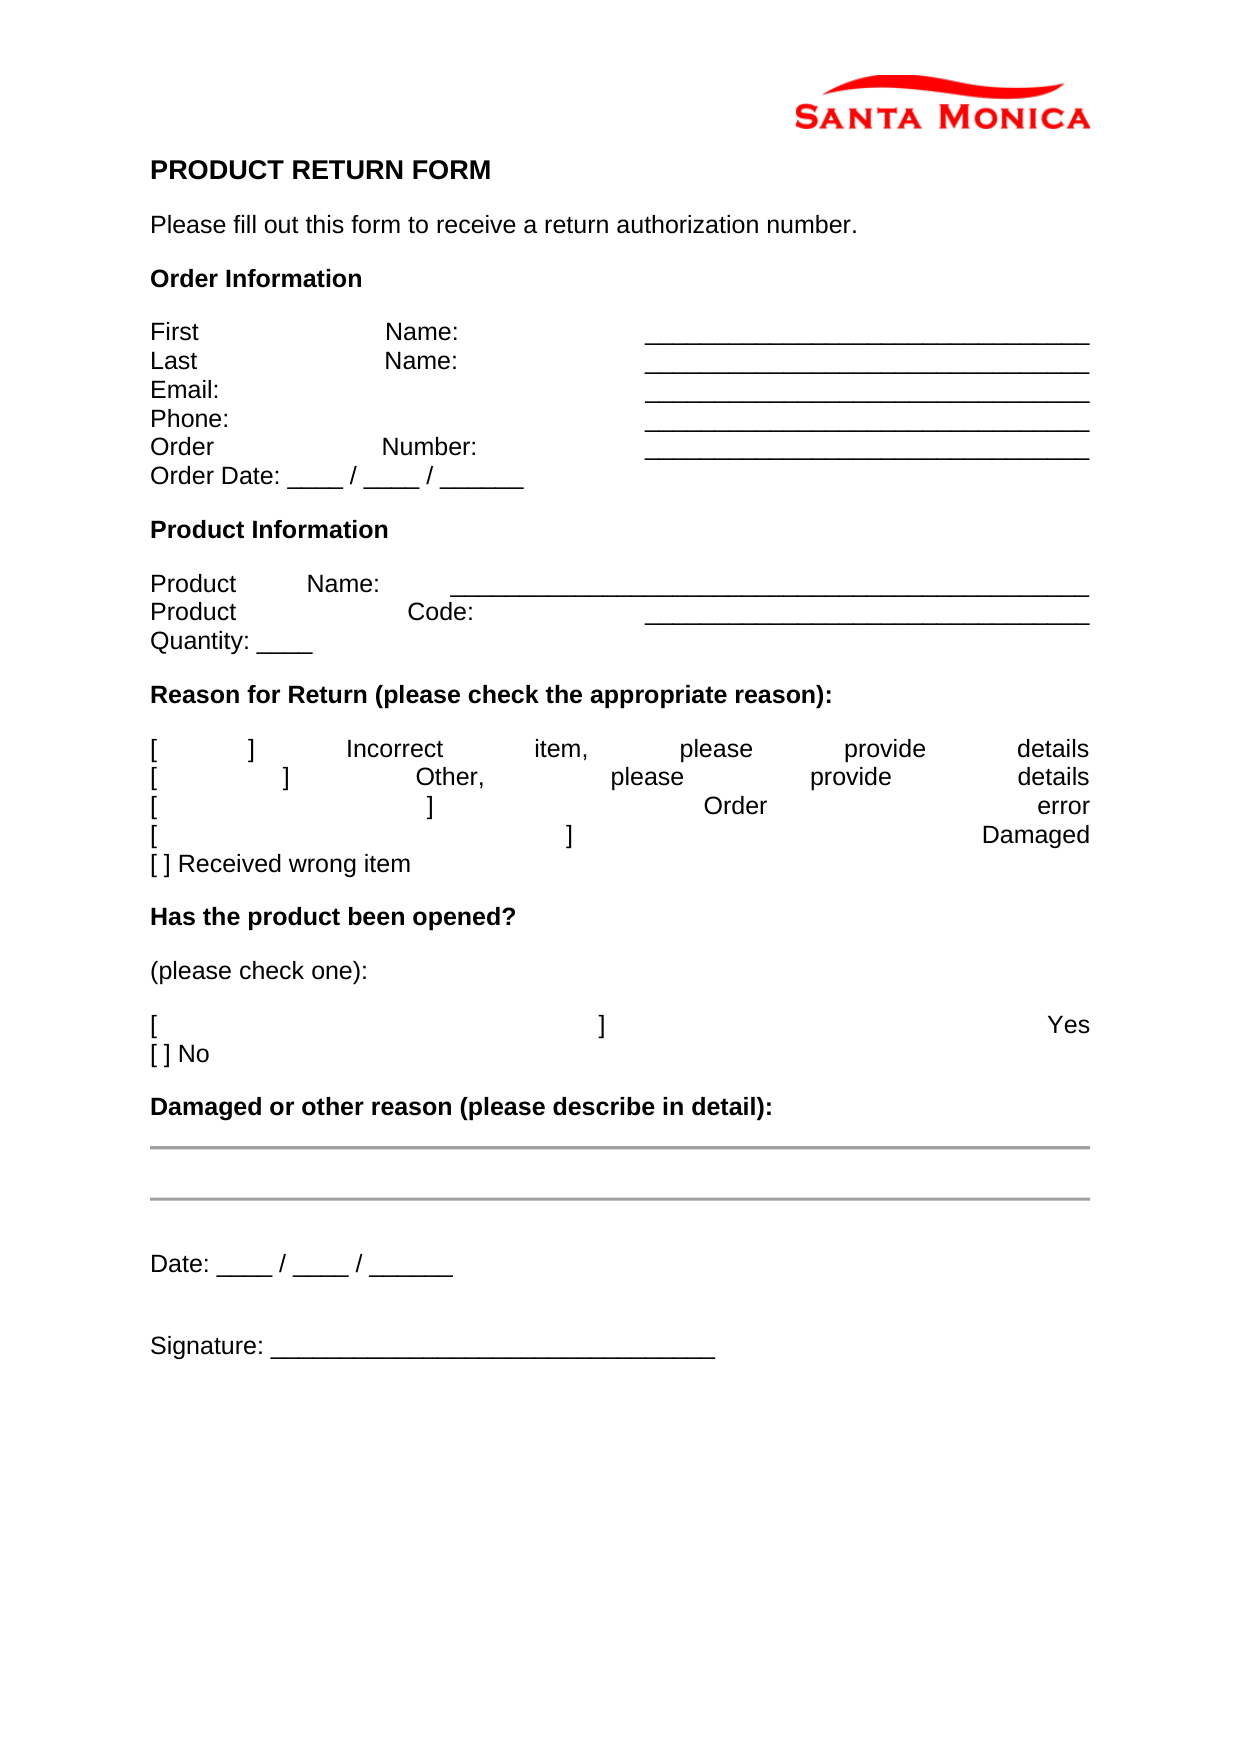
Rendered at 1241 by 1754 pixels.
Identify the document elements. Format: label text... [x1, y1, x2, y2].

picture [795, 75, 1091, 129]
text Date: ____ / ____ / ______ [150, 1249, 1090, 1278]
text First Name: ________________________________ Last Name: ________________________________ Email: ________________________________ Phone: ________________________________ Order Number: ________________________________ Order Date: ____ / ____ / ______ [150, 317, 1090, 490]
text Order Information [150, 264, 1090, 292]
text PRODUCT RETURN FORM [150, 154, 1090, 185]
text Has the product been opened? [150, 902, 1090, 931]
text Signature: ________________________________ [150, 1303, 1090, 1360]
text [ ] Yes [ ] No [150, 1010, 1090, 1067]
text Please fill out this form to receive a return authorization number. [150, 210, 1090, 239]
text Damaged or other reason (please describe in detail): [150, 1092, 1090, 1121]
text Reason for Return (please check the appropriate reason): [150, 680, 1090, 709]
text [ ] Incorrect item, please provide details [ ] Other, please provide details [ ] Order error [ ] Damaged [ ] Received wrong item [150, 734, 1090, 877]
text (please check one): [150, 956, 1090, 985]
text Product Information [150, 515, 1090, 544]
text Product Name: ______________________________________________ Product Code: ________________________________ Quantity: ____ [150, 569, 1090, 655]
